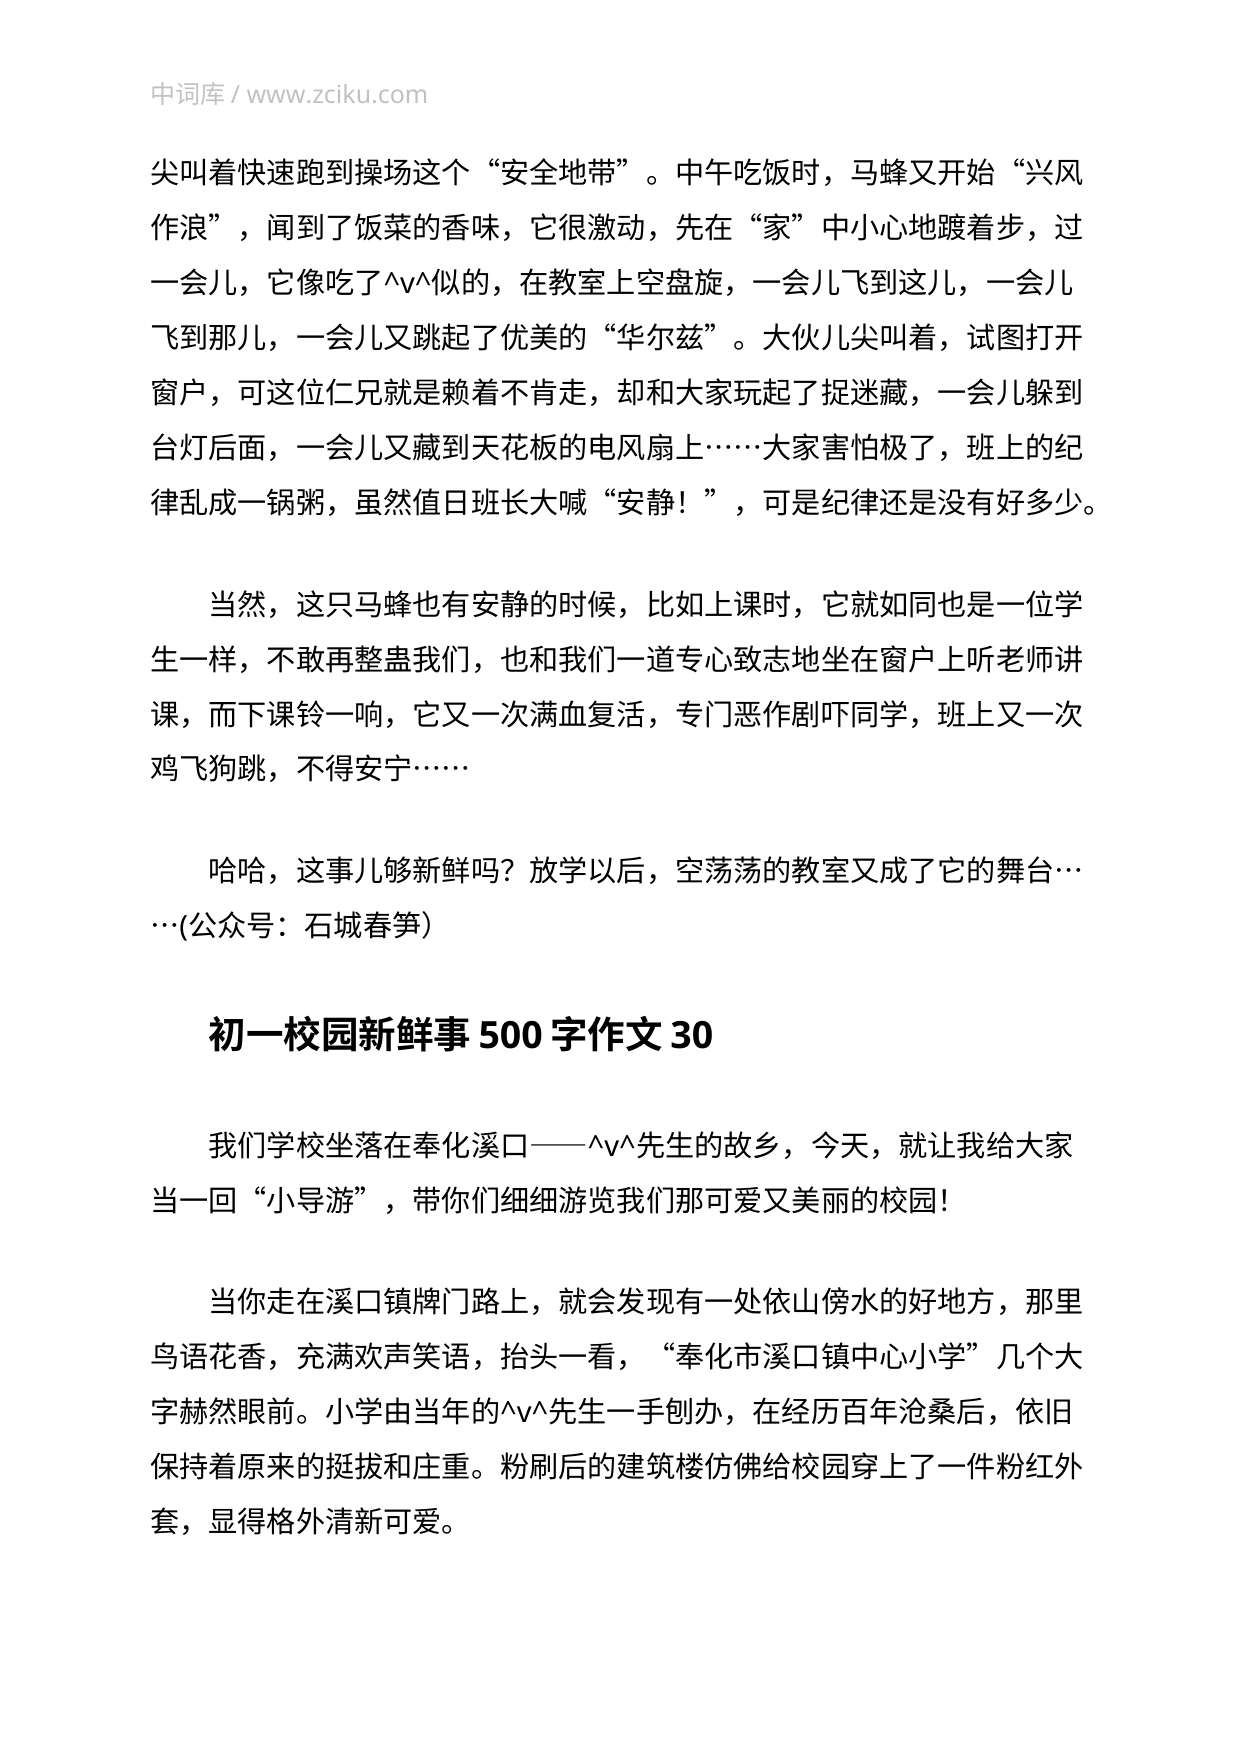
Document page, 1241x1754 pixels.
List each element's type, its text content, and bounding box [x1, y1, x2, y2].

text 当然，这只马蜂也有安静的时候，比如上课时，它就如同也是一位学生一样，不敢再整蛊我们，也和我们一道专心致志地坐在窗户上听老师讲课，而下课铃一响，它又一次满血复活，专门恶作剧吓同学，班上又一次鸡飞狗跳，不得安宁…… [150, 581, 1090, 788]
text 哈哈，这事儿够新鲜吗？放学以后，空荡荡的教室又成了它的舞台……(公众号：石城春笋） [150, 848, 1090, 945]
text 当你走在溪口镇牌门路上，就会发现有一处依山傍水的好地方，那里鸟语花香，充满欢声笑语，抬头一看，“奉化市溪口镇中心小学”几个大字赫然眼前。小学由当年的^v^先生一手刨办，在经历百年沧桑后，依旧保持着原来的挺拔和庄重。粉刷后的建筑楼仿佛给校园穿上了一件粉红外套，显得格外清新可爱。 [150, 1279, 1090, 1541]
text 我们学校坐落在奉化溪口——^v^先生的故乡，今天，就让我给大家当一回“小导游”，带你们细细游览我们那可爱又美丽的校园！ [150, 1122, 1090, 1219]
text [150, 150, 1090, 522]
text 初一校园新鲜事500字作文30 [150, 1004, 1090, 1059]
